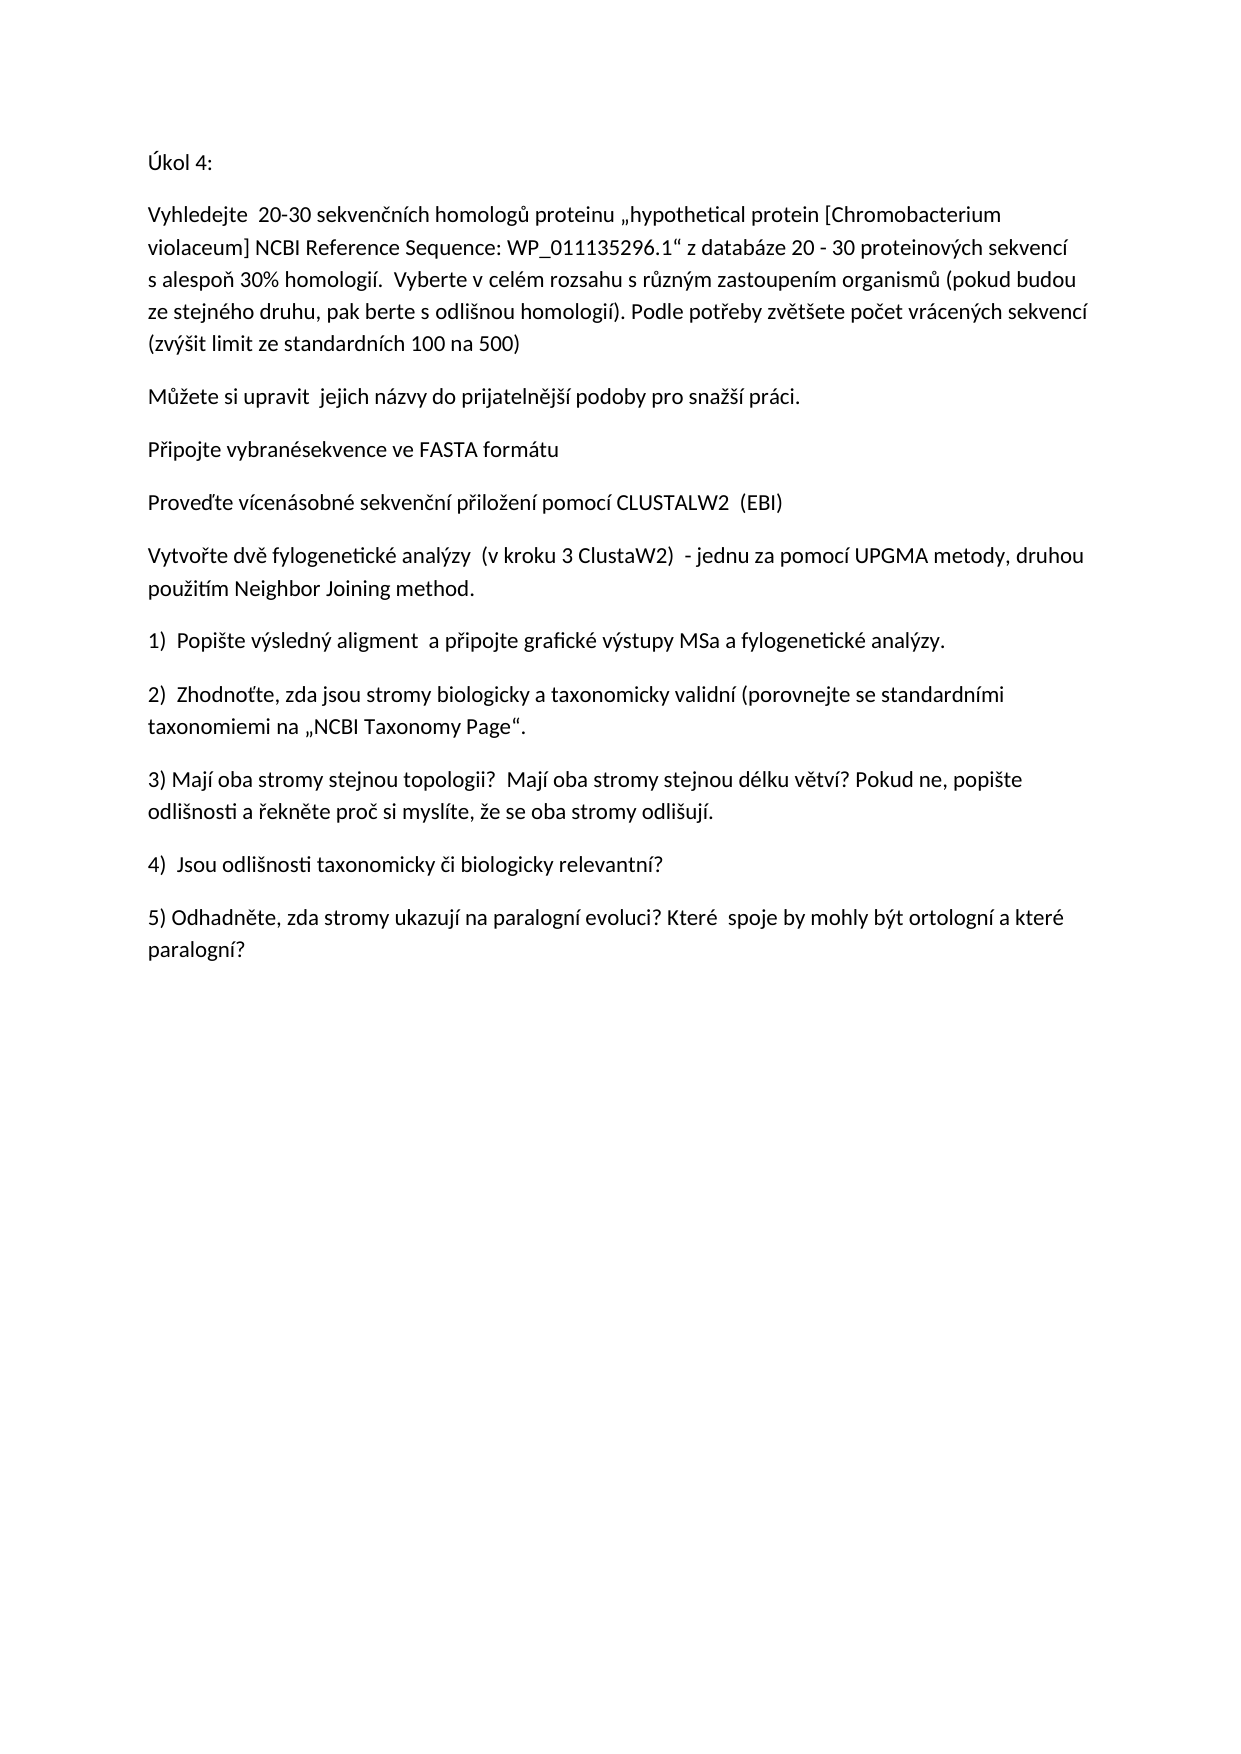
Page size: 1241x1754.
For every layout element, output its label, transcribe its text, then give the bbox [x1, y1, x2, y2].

text Vyhledejte 20-30 sekvenčních homologů proteinu „hypothetical protein [Chromobacterium violaceum] NCBI Reference Sequence: WP_011135296.1“ z databáze 20 - 30 proteinových sekvencí s alespoň 30% homologií. Vyberte v celém rozsahu s různým zastoupením organismů (pokud budou ze stejného druhu, pak berte s odlišnou homologií). Podle potřeby zvětšete počet vrácených sekvencí (zvýšit limit ze standardních 100 na 500) [148, 201, 1093, 357]
text 3) Mají oba stromy stejnou topologii? Mají oba stromy stejnou délku větví? Pokud ne, popište odlišnosti a řekněte proč si myslíte, že se oba stromy odlišují. [148, 765, 1093, 825]
text Proveďte vícenásobné sekvenční přiložení pomocí CLUSTALW2 (EBI) [148, 488, 1093, 516]
text Úkol 4: [148, 148, 1093, 176]
text 5) Odhadněte, zda stromy ukazují na paralogní evoluci? Které spoje by mohly být ortologní a které paralogní? [148, 903, 1093, 963]
text 2) Zhodnoťte, zda jsou stromy biologicky a taxonomicky validní (porovnejte se standardními taxonomiemi na „NCBI Taxonomy Page“. [148, 680, 1093, 740]
text Připojte vybranésekvence ve FASTA formátu [148, 435, 1093, 463]
text Vytvořte dvě fylogenetické analýzy (v kroku 3 ClustaW2) - jednu za pomocí UPGMA metody, druhou použitím Neighbor Joining method. [148, 541, 1093, 602]
text 1) Popište výsledný aligment a připojte grafické výstupy MSa a fylogenetické analýzy. [148, 627, 1093, 655]
text 4) Jsou odlišnosti taxonomicky či biologicky relevantní? [148, 850, 1093, 878]
text Můžete si upravit jejich názvy do prijatelnější podoby pro snažší práci. [148, 382, 1093, 410]
